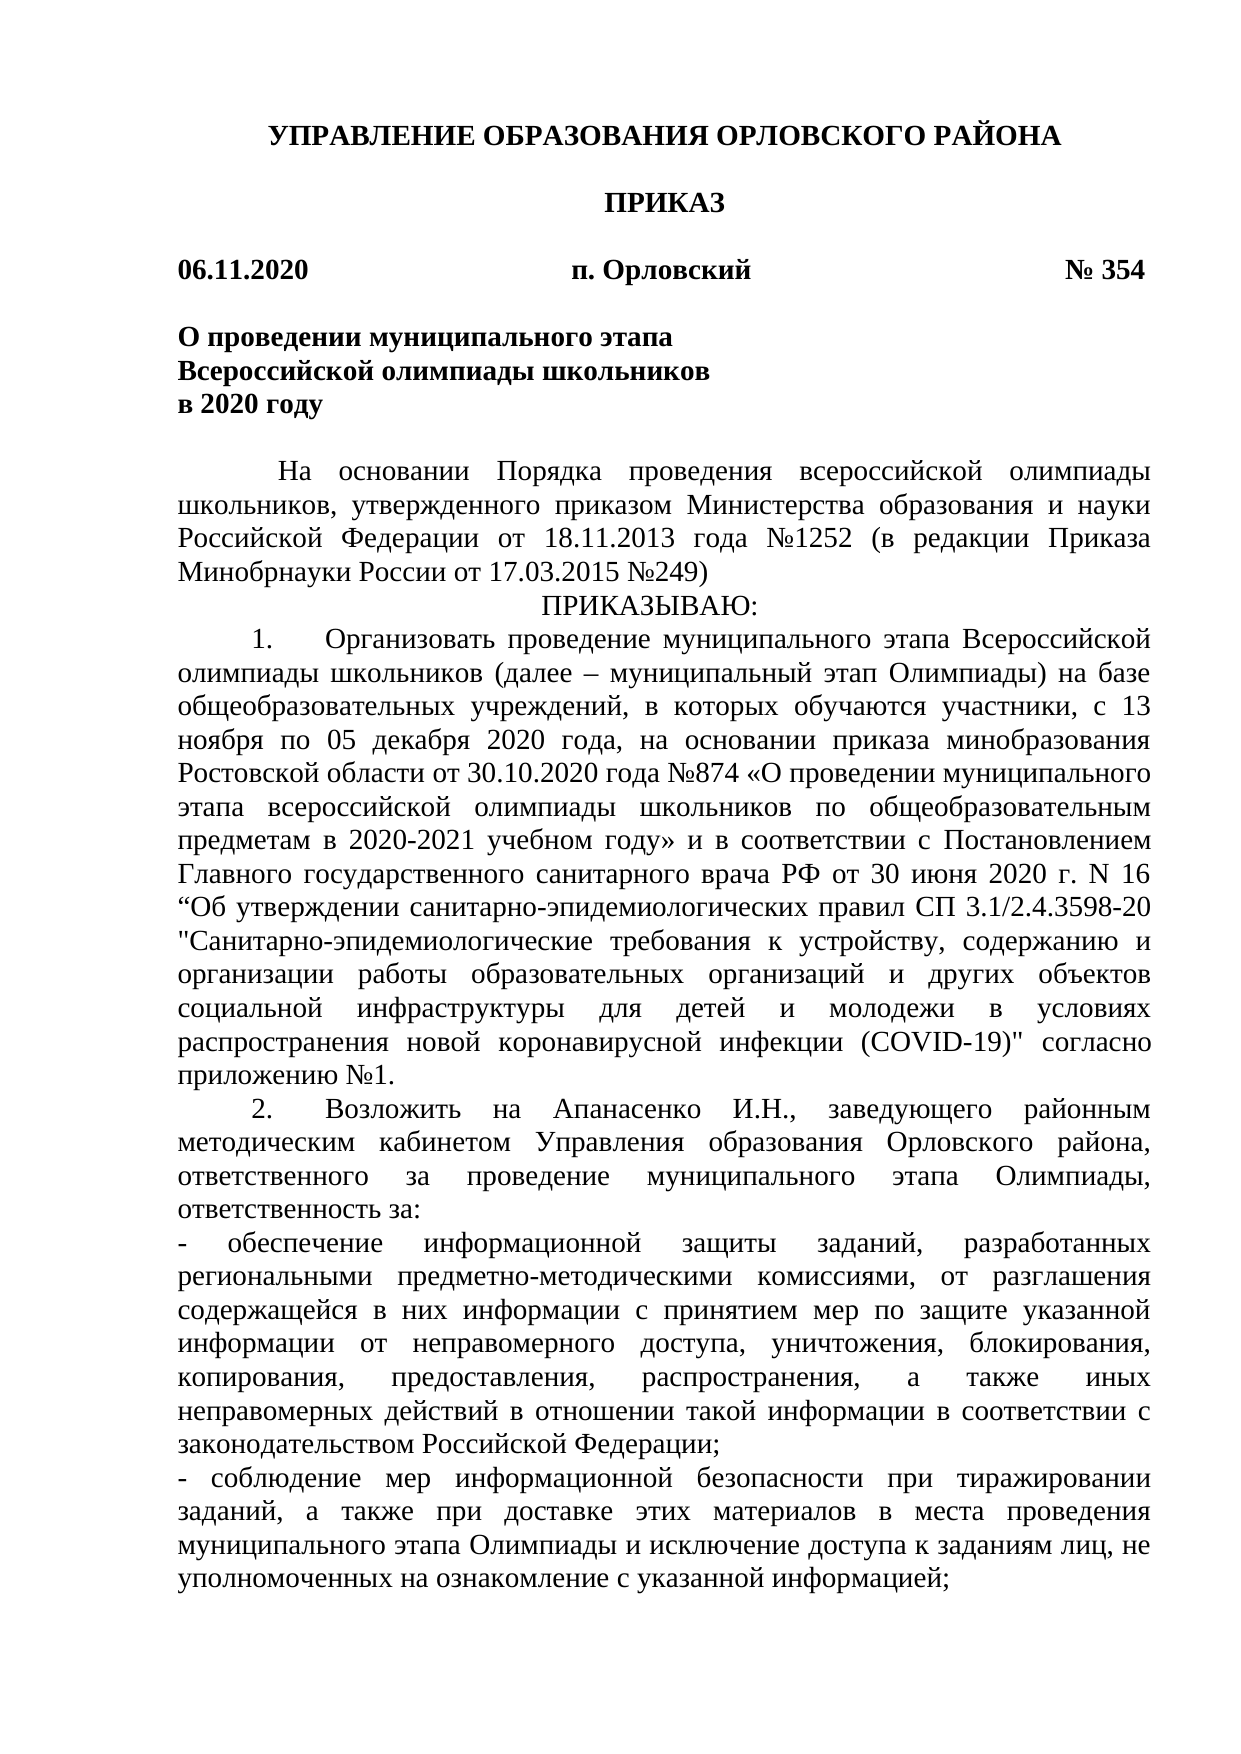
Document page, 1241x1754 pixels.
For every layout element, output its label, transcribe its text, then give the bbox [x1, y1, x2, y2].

text - обеспечение информационной защиты заданий, разработанных региональными предметно-методическими комиссиями, от разглашения содержащейся в них информации с принятием мер по защите указанной информации от неправомерного доступа, уничтожения, блокирования, копирования, предоставления, распространения, а также иных неправомерных действий в отношении такой информации в соответствии с законодательством Российской Федерации; [177, 1225, 1152, 1460]
text О проведении муниципального этапа [177, 319, 1180, 353]
list Возложить на Апанасенко И.Н., заведующего районным методическим кабинетом Управления образования Орловского района, ответственного за проведение муниципального этапа Олимпиады, ответственность за: [177, 1091, 1152, 1225]
text - соблюдение мер информационной безопасности при тиражировании заданий, а также при доставке этих материалов в места проведения муниципального этапа Олимпиады и исключение доступа к заданиям лиц, не уполномоченных на ознакомление с указанной информацией; [177, 1460, 1152, 1594]
text На основании Порядка проведения всероссийской олимпиады школьников, утвержденного приказом Министерства образования и науки Российской Федерации от 18.11.2013 года №1252 (в редакции Приказа Минобрнауки России от 17.03.2015 №249) [177, 453, 1152, 588]
text 06.11.2020 п. Орловский № 354 [177, 252, 1152, 286]
text УПРАВЛЕНИЕ ОБРАЗОВАНИЯ ОРЛОВСКОГО РАЙОНА [177, 118, 1152, 152]
list Организовать проведение муниципального этапа Всероссийской олимпиады школьников (далее – муниципальный этап Олимпиады) на базе общеобразовательных учреждений, в которых обучаются участники, с 13 ноября по 05 декабря 2020 года, на основании приказа минобразования Ростовской области от 30.10.2020 года №874 «О проведении муниципального этапа всероссийской олимпиады школьников по общеобразовательным предметам в 2020-2021 учебном году» и в соответствии с Постановлением Главного государственного санитарного врача РФ от 30 июня 2020 г. N 16 “Об утверждении санитарно-эпидемиологических правил СП 3.1/2.4.3598-20 "Санитарно-эпидемиологические требования к устройству, содержанию и организации работы образовательных организаций и других объектов социальной инфраструктуры для детей и молодежи в условиях распространения новой коронавирусной инфекции (COVID-19)" согласно приложению №1. [177, 621, 1152, 1091]
text ПРИКАЗ [177, 185, 1152, 219]
text ПРИКАЗЫВАЮ: [177, 588, 1122, 621]
text в 2020 году [177, 386, 1155, 420]
text Всероссийской олимпиады школьников [177, 353, 1155, 386]
